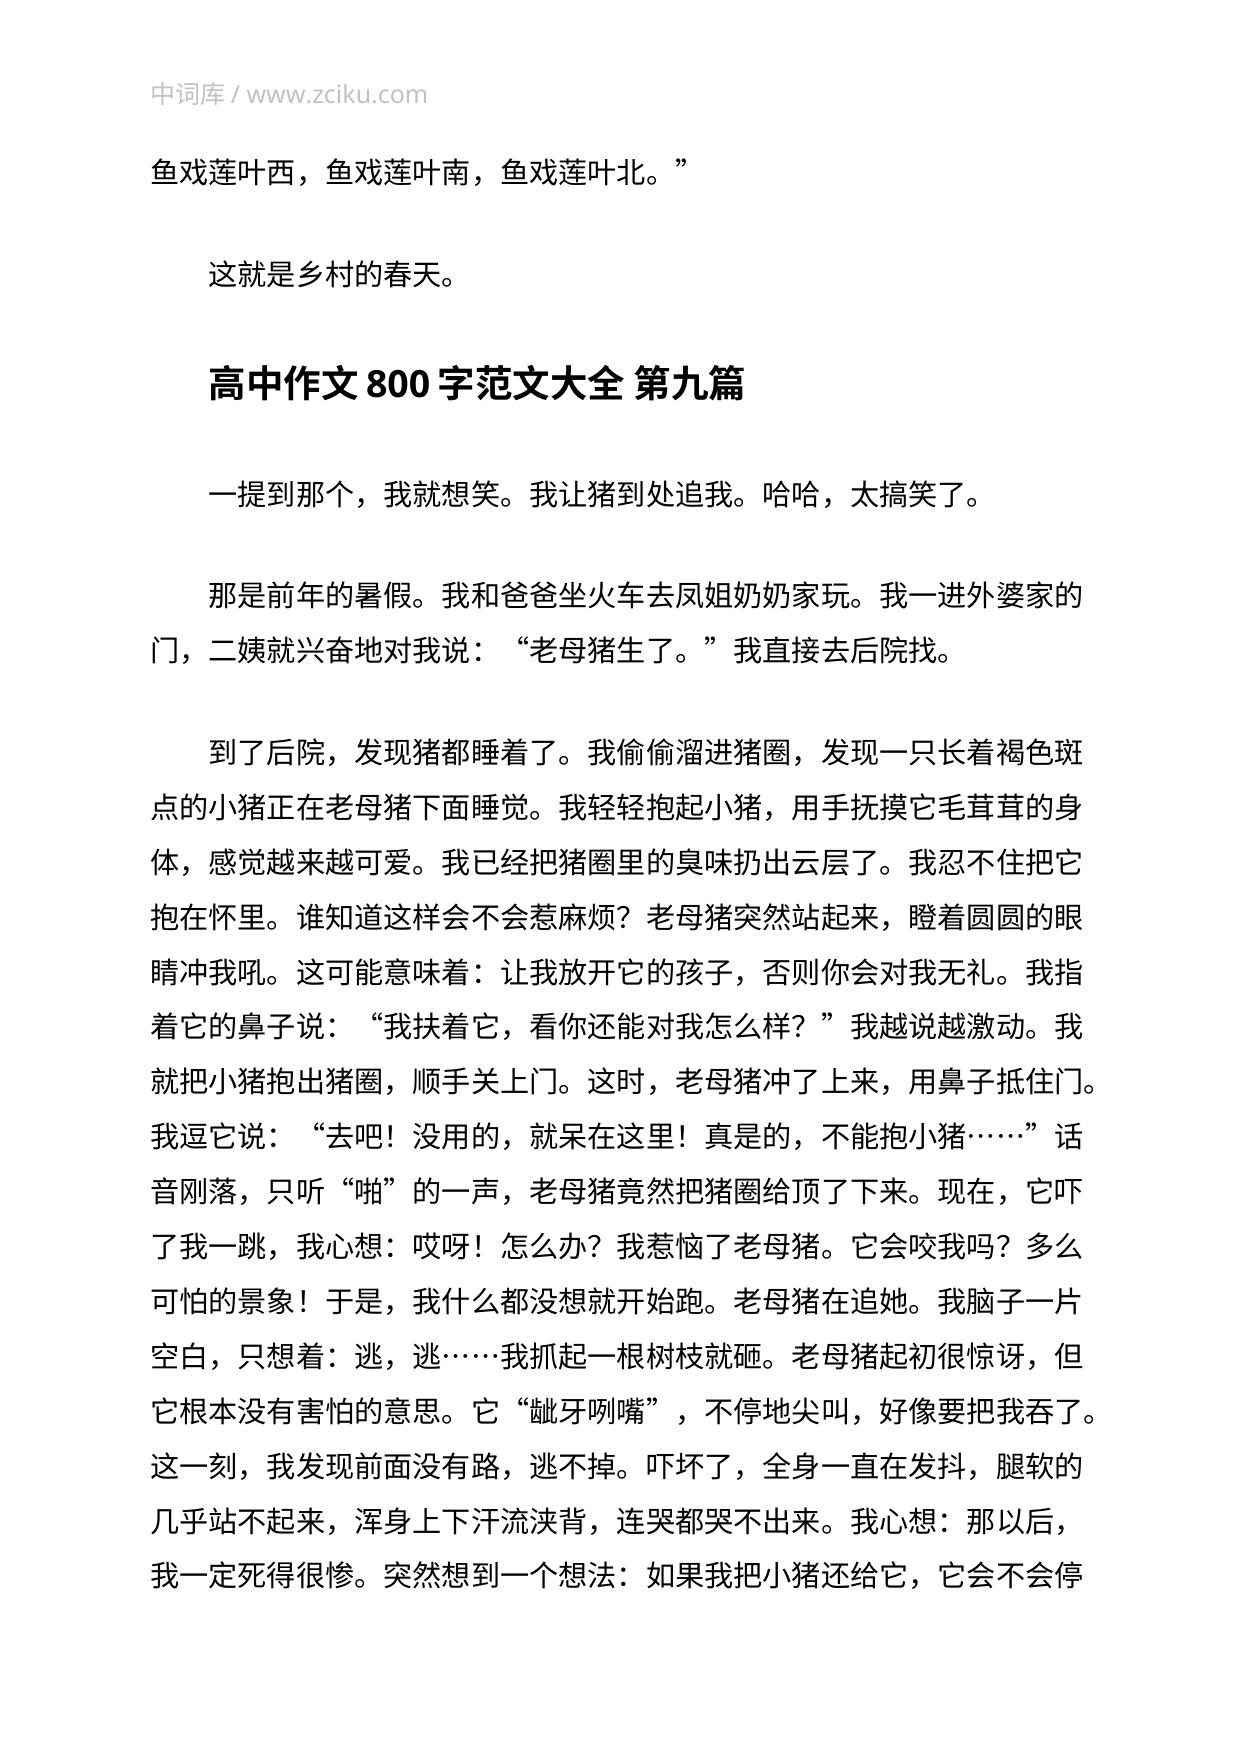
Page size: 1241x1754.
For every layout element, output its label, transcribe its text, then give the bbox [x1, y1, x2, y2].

text 那是前年的暑假。我和爸爸坐火车去凤姐奶奶家玩。我一进外婆家的门，二姨就兴奋地对我说：“老母猪生了。”我直接去后院找。 [150, 573, 1090, 670]
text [150, 150, 1090, 192]
text 这就是乡村的春天。 [150, 252, 1090, 294]
text 一提到那个，我就想笑。我让猪到处追我。哈哈，太搞笑了。 [150, 471, 1090, 513]
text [150, 729, 1090, 1595]
text 高中作文800字范文大全 第九篇 [150, 353, 1090, 408]
